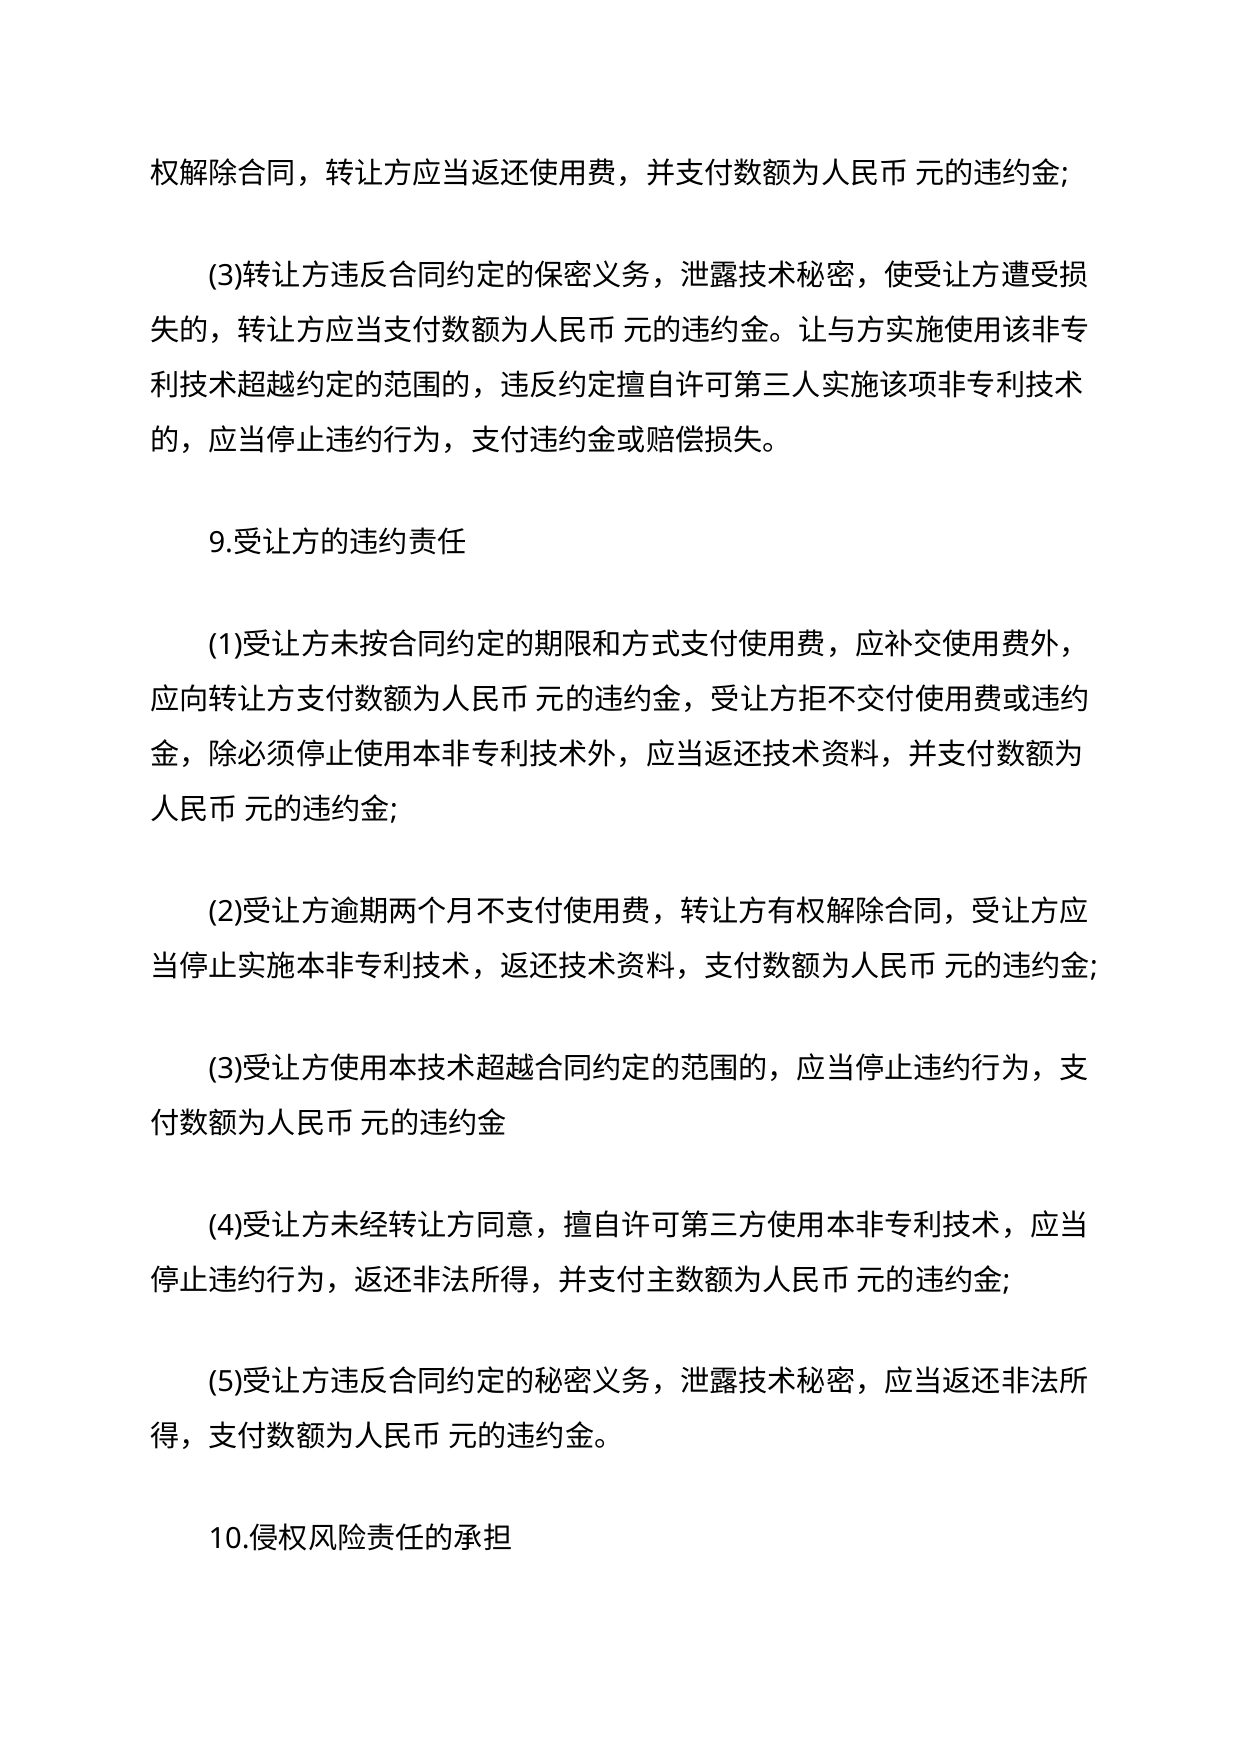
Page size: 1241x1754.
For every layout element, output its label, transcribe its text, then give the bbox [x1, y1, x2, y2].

text (2)受让方逾期两个月不支付使用费，转让方有权解除合同，受让方应当停止实施本非专利技术，返还技术资料，支付数额为人民币 元的违约金; [150, 887, 1090, 985]
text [150, 150, 1090, 192]
text 10.侵权风险责任的承担 [150, 1515, 1090, 1557]
text (3)转让方违反合同约定的保密义务，泄露技术秘密，使受让方遭受损失的，转让方应当支付数额为人民币 元的违约金。让与方实施使用该非专利技术超越约定的范围的，违反约定擅自许可第三人实施该项非专利技术的，应当停止违约行为，支付违约金或赔偿损失。 [150, 252, 1090, 459]
text (1)受让方未按合同约定的期限和方式支付使用费，应补交使用费外，应向转让方支付数额为人民币 元的违约金，受让方拒不交付使用费或违约金，除必须停止使用本非专利技术外，应当返还技术资料，并支付数额为人民币 元的违约金; [150, 621, 1090, 828]
text (3)受让方使用本技术超越合同约定的范围的，应当停止违约行为，支付数额为人民币 元的违约金 [150, 1044, 1090, 1142]
text (5)受让方违反合同约定的秘密义务，泄露技术秘密，应当返还非法所得，支付数额为人民币 元的违约金。 [150, 1358, 1090, 1455]
text 9.受让方的违约责任 [150, 518, 1090, 561]
text (4)受让方未经转让方同意，擅自许可第三方使用本非专利技术，应当停止违约行为，返还非法所得，并支付主数额为人民币 元的违约金; [150, 1201, 1090, 1298]
